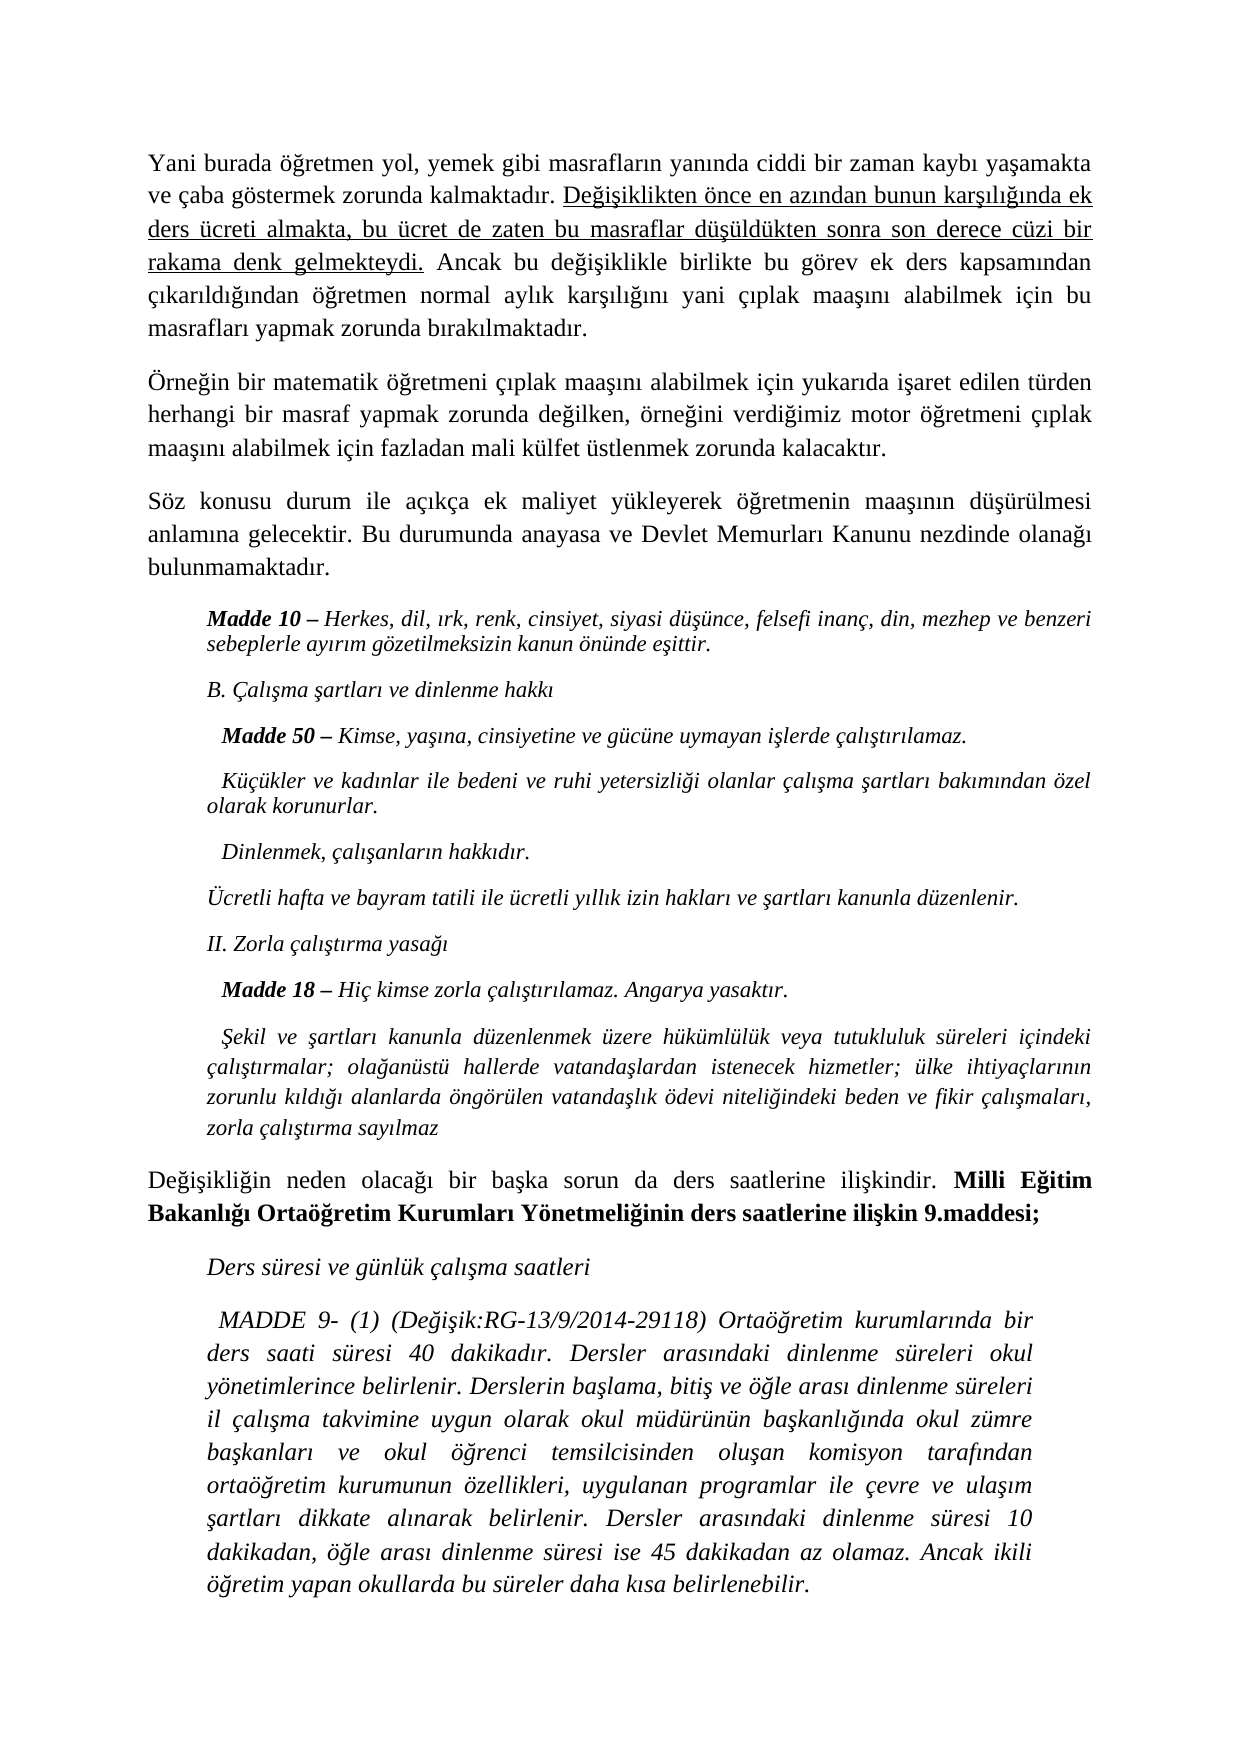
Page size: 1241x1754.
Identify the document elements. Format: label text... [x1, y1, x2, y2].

text Değişikliğin neden olacağı bir başka sorun da ders saatlerine ilişkindir. Milli Eğitim Bakanlığı Ortaöğretim Kurumları Yönetmeliğinin ders saatlerine ilişkin 9.maddesi; [148, 1165, 1093, 1226]
text MADDE 9- (1) (Değişik:RG-13/9/2014-29118) Ortaöğretim kurumlarında bir ders saati süresi 40 dakikadır. Dersler arasındaki dinlenme süreleri okul yönetimlerince belirlenir. Derslerin başlama, bitiş ve öğle arası dinlenme süreleri il çalışma takvimine uygun olarak okul müdürünün başkanlığında okul zümre başkanları ve okul öğrenci temsilcisinden oluşan komisyon tarafından ortaöğretim kurumunun özellikleri, uygulanan programlar ile çevre ve ulaşım şartları dikkate alınarak belirlenir. Dersler arasındaki dinlenme süresi 10 dakikadan, öğle arası dinlenme süresi ise 45 dakikadan az olamaz. Ancak ikili öğretim yapan okullarda bu süreler daha kısa belirlenebilir. [207, 1305, 1033, 1598]
text Örneğin bir matematik öğretmeni çıplak maaşını alabilmek için yukarıda işaret edilen türden herhangi bir masraf yapmak zorunda değilken, örneğini verdiğimiz motor öğretmeni çıplak maaşını alabilmek için fazladan mali külfet üstlenmek zorunda kalacaktır. [148, 367, 1093, 461]
text Küçükler ve kadınlar ile bedeni ve ruhi yetersizliği olanlar çalışma şartları bakımından özel olarak korunurlar. [207, 769, 1093, 819]
text II. Zorla çalıştırma yasağı [148, 931, 1093, 956]
text Dinlenmek, çalışanların hakkıdır. [148, 840, 1093, 865]
text Madde 10 – Herkes, dil, ırk, renk, cinsiyet, siyasi düşünce, felsefi inanç, din, mezhep ve benzeri sebeplerle ayırım gözetilmeksizin kanun önünde eşittir. [207, 606, 1093, 656]
text Madde 50 – Kimse, yaşına, cinsiyetine ve gücüne uymayan işlerde çalıştırılamaz. [148, 723, 1093, 748]
text Şekil ve şartları kanunla düzenlenmek üzere hükümlülük veya tutukluluk süreleri içindeki çalıştırmalar; olağanüstü hallerde vatandaşlardan istenecek hizmetler; ülke ihtiyaçlarının zorunlu kıldığı alanlarda öngörülen vatandaşlık ödevi niteliğindeki beden ve fikir çalışmaları, zorla çalıştırma sayılmaz [207, 1023, 1093, 1140]
text B. Çalışma şartları ve dinlenme hakkı [148, 677, 1093, 702]
text Yani burada öğretmen yol, yemek gibi masrafların yanında ciddi bir zaman kaybı yaşamakta ve çaba göstermek zorunda kalmaktadır. Değişiklikten önce en azından bunun karşılığında ek ders ücreti almakta, bu ücret de zaten bu masraflar düşüldükten sonra son derece cüzi bir rakama denk gelmekteydi. Ancak bu değişiklikle birlikte bu görev ek ders kapsamından çıkarıldığından öğretmen normal aylık karşılığını yani çıplak maaşını alabilmek için bu masrafları yapmak zorunda bırakılmaktadır. [148, 148, 1093, 239]
text Ders süresi ve günlük çalışma saatleri [207, 1252, 1033, 1280]
text Ücretli hafta ve bayram tatili ile ücretli yıllık izin hakları ve şartları kanunla düzenlenir. [148, 886, 1093, 911]
text Madde 18 – Hiç kimse zorla çalıştırılamaz. Angarya yasaktır. [148, 977, 1093, 1002]
text Yani burada öğretmen yol, yemek gibi masrafların yanında ciddi bir zaman kaybı yaşamakta ve çaba göstermek zorunda kalmaktadır. Değişiklikten önce en azından bunun karşılığında ek ders ücreti almakta, bu ücret de zaten bu masraflar düşüldükten sonra son derece cüzi bir rakama denk gelmekteydi. Ancak bu değişiklikle birlikte bu görev ek ders kapsamından çıkarıldığından öğretmen normal aylık karşılığını yani çıplak maaşını alabilmek için bu masrafları yapmak zorunda bırakılmaktadır. [148, 240, 1093, 341]
text Söz konusu durum ile açıkça ek maliyet yükleyerek öğretmenin maaşının düşürülmesi anlamına gelecektir. Bu durumunda anayasa ve Devlet Memurları Kanunu nezdinde olanağı bulunmamaktadır. [148, 486, 1093, 581]
